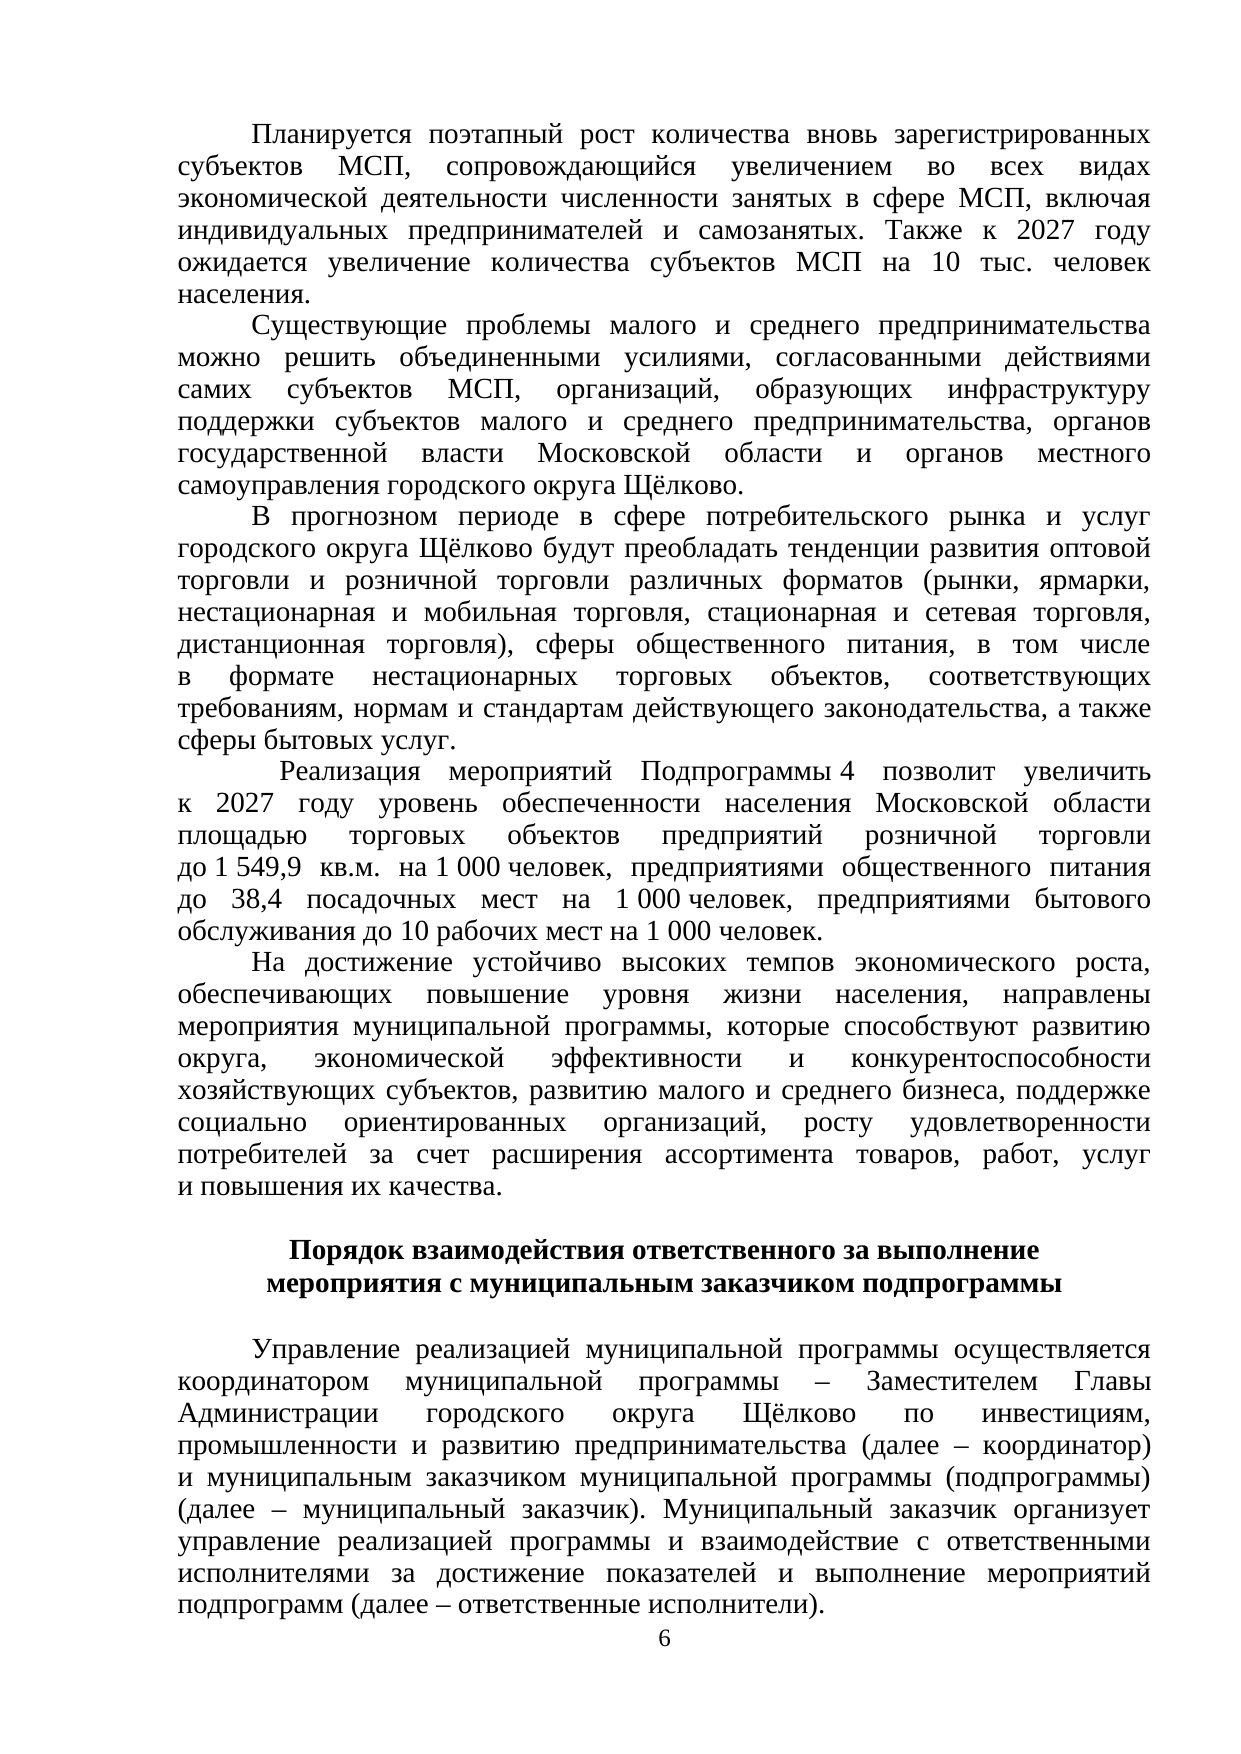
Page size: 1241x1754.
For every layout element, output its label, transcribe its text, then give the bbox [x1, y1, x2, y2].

text В прогнозном периоде в сфере потребительского рынка и услуг городского округа Щёлково будут преобладать тенденции развития оптовой торговли и розничной торговли различных форматов (рынки, ярмарки, нестационарная и мобильная торговля, стационарная и сетевая торговля, дистанционная торговля), сферы общественного питания, в том числе в формате нестационарных торговых объектов, соответствующих требованиям, нормам и стандартам действующего законодательства, а также сферы бытовых услуг. [177, 500, 1152, 755]
text мероприятия с муниципальным заказчиком подпрограммы [177, 1266, 1152, 1299]
text Управление реализацией муниципальной программы осуществляется координатором муниципальной программы – Заместителем Главы Администрации городского округа Щёлково по инвестициям, промышленности и развитию предпринимательства (далее – координатор) и муниципальным заказчиком муниципальной программы (подпрограммы) (далее – муниципальный заказчик). Муниципальный заказчик организует управление реализацией программы и взаимодействие с ответственными исполнителями за достижение показателей и выполнение мероприятий подпрограмм (далее – ответственные исполнители). [177, 1333, 1152, 1620]
text Порядок взаимодействия ответственного за выполнение [177, 1234, 1152, 1266]
text Реализация мероприятий Подпрограммы 4 позволит увеличить к 2027 году уровень обеспеченности населения Московской области площадью торговых объектов предприятий розничной торговли до 1 549,9 кв.м. на 1 000 человек, предприятиями общественного питания до 38,4 посадочных мест на 1 000 человек, предприятиями бытового обслуживания до 10 рабочих мест на 1 000 человек. [177, 755, 1152, 946]
text На достижение устойчиво высоких темпов экономического роста, обеспечивающих повышение уровня жизни населения, направлены мероприятия муниципальной программы, которые способствуют развитию округа, экономической эффективности и конкурентоспособности хозяйствующих субъектов, развитию малого и среднего бизнеса, поддержке социально ориентированных организаций, росту удовлетворенности потребителей за счет расширения ассортимента товаров, работ, услуг и повышения их качества. [177, 946, 1152, 1201]
text Существующие проблемы малого и среднего предпринимательства можно решить объединенными усилиями, согласованными действиями самих субъектов МСП, организаций, образующих инфраструктуру поддержки субъектов малого и среднего предпринимательства, органов государственной власти Московской области и органов местного самоуправления городского округа Щёлково. [177, 309, 1152, 500]
text Планируется поэтапный рост количества вновь зарегистрированных субъектов МСП, сопровождающийся увеличением во всех видах экономической деятельности численности занятых в сфере МСП, включая индивидуальных предпринимателей и самозанятых. Также к 2027 году ожидается увеличение количества субъектов МСП на 10 тыс. человек населения. [177, 118, 1152, 309]
